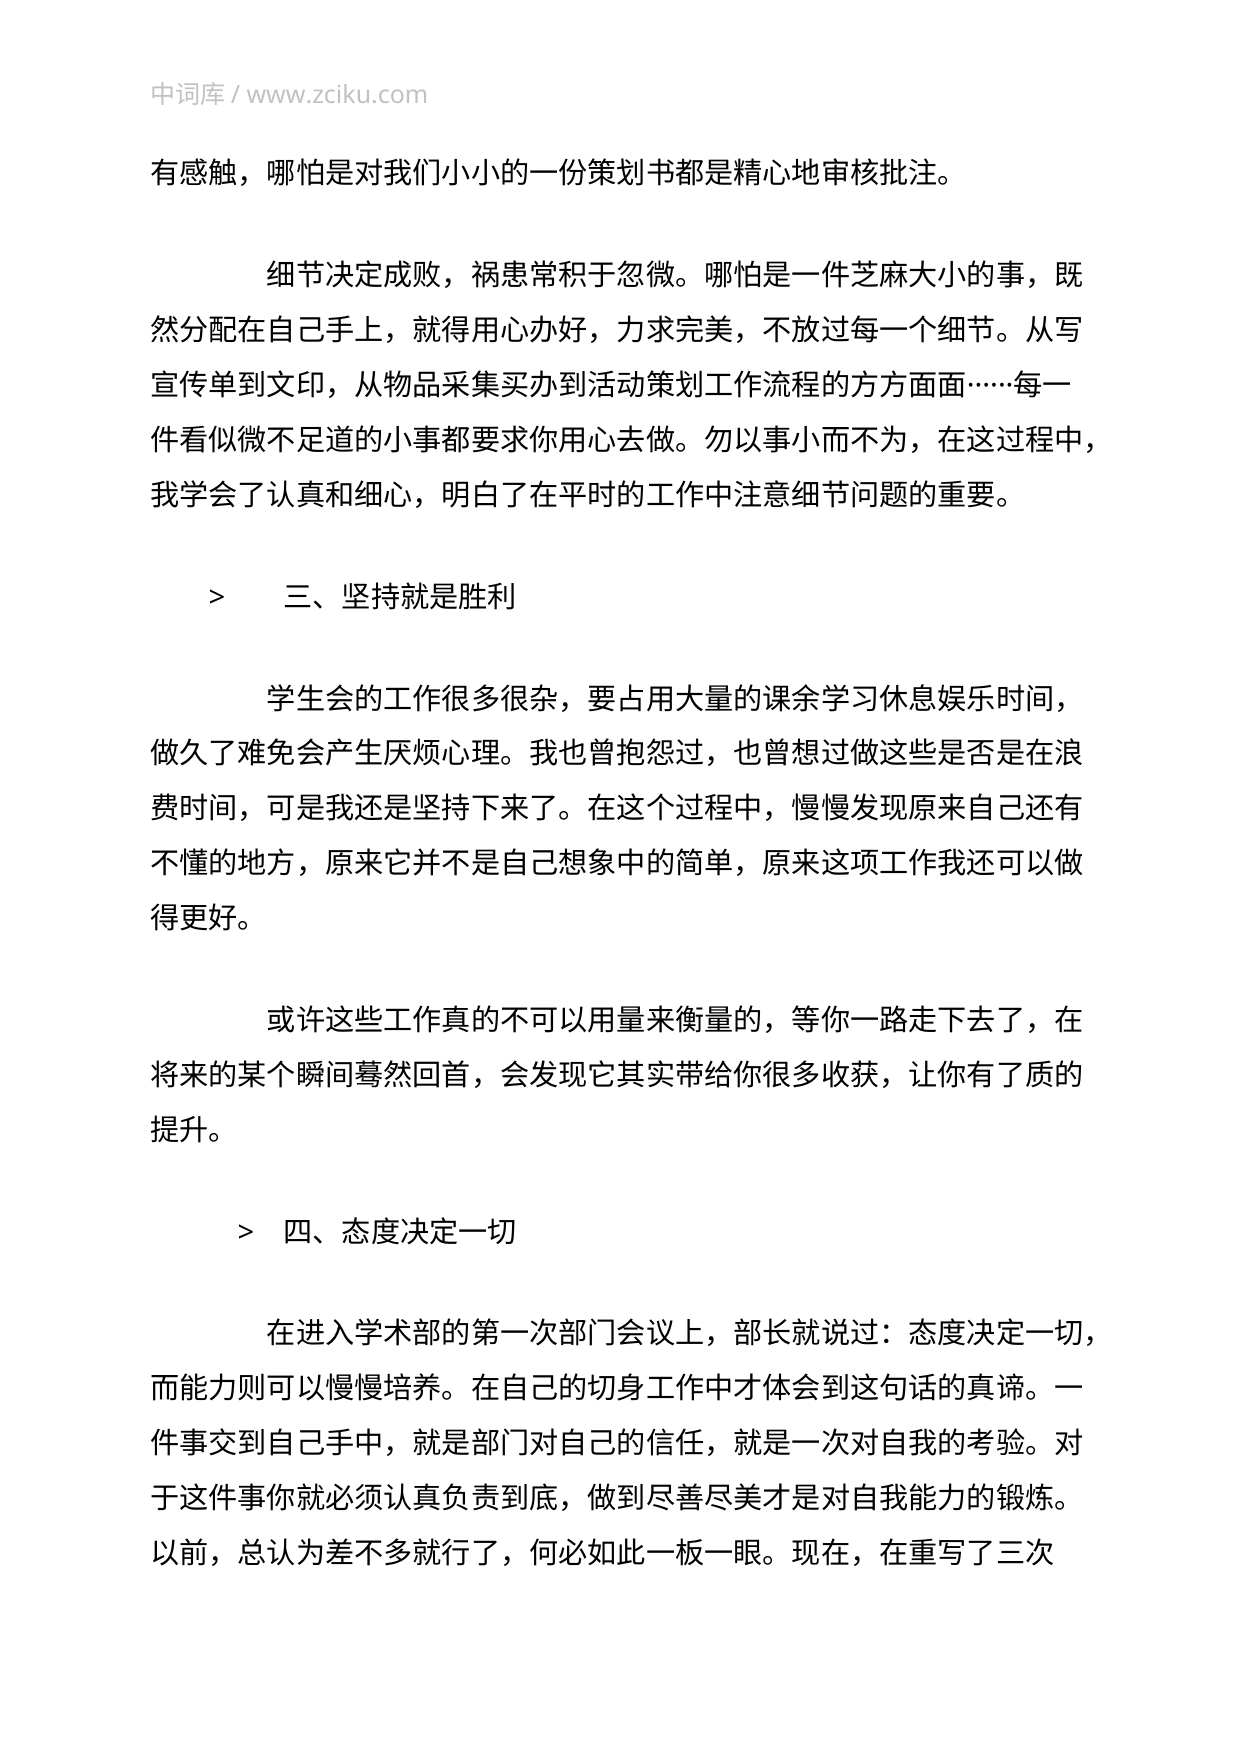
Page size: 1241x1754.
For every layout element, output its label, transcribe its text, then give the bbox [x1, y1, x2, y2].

text 或许这些工作真的不可以用量来衡量的，等你一路走下去了，在将来的某个瞬间蓦然回首，会发现它其实带给你很多收获，让你有了质的提升。 [150, 997, 1090, 1149]
text > 三、坚持就是胜利 [150, 573, 1090, 616]
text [150, 1310, 1090, 1572]
text 细节决定成败，祸患常积于忽微。哪怕是一件芝麻大小的事，既然分配在自己手上，就得用心办好，力求完美，不放过每一个细节。从写宣传单到文印，从物品采集买办到活动策划工作流程的方方面面······每一件看似微不足道的小事都要求你用心去做。勿以事小而不为，在这过程中，我学会了认真和细心，明白了在平时的工作中注意细节问题的重要。 [150, 252, 1090, 514]
text > 四、态度决定一切 [150, 1208, 1090, 1251]
text 学生会的工作很多很杂，要占用大量的课余学习休息娱乐时间，做久了难免会产生厌烦心理。我也曾抱怨过，也曾想过做这些是否是在浪费时间，可是我还是坚持下来了。在这个过程中，慢慢发现原来自己还有不懂的地方，原来它并不是自己想象中的简单，原来这项工作我还可以做得更好。 [150, 675, 1090, 937]
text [150, 150, 1090, 192]
